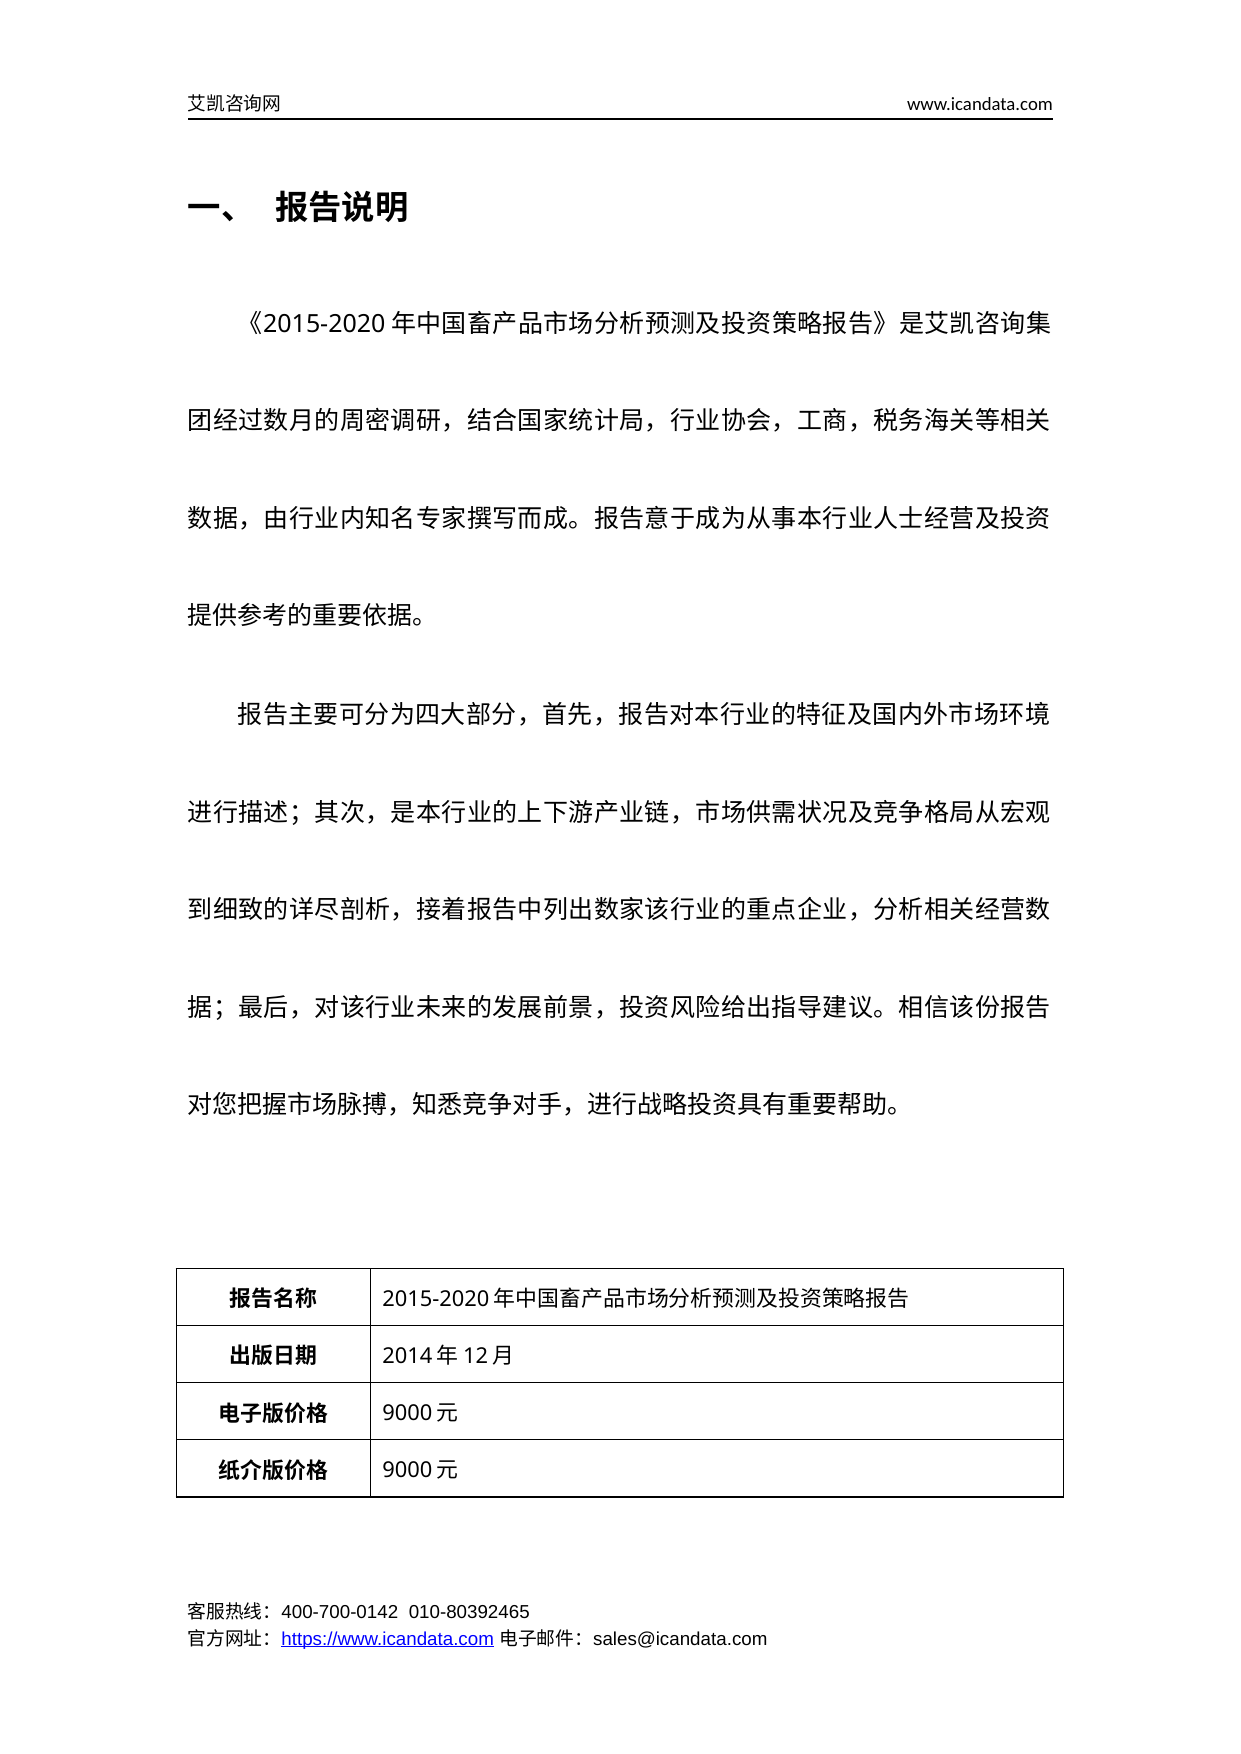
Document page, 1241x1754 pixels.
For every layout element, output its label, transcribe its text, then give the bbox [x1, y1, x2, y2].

table_cell 9000元 [371, 1383, 1063, 1439]
table_header 报告名称 [177, 1269, 370, 1325]
table_cell 9000元 [371, 1440, 1063, 1496]
subtitle 报告说明 [187, 172, 1053, 237]
text 报告主要可分为四大部分，首先，报告对本行业的特征及国内外市场环境进行描述；其次，是本行业的上下游产业链，市场供需状况及竞争格局从宏观到细致的详尽剖析，接着报告中列出数家该行业的重点企业，分析相关经营数据；最后，对该行业未来的发展前景，投资风险给出指导建议。相信该份报告对您把握市场脉搏，知悉竞争对手，进行战略投资具有重要帮助。 [187, 681, 1053, 1136]
table_cell 2014年12月 [371, 1326, 1063, 1382]
text 《2015-2020年中国畜产品市场分析预测及投资策略报告》是艾凯咨询集团经过数月的周密调研，结合国家统计局，行业协会，工商，税务海关等相关数据，由行业内知名专家撰写而成。报告意于成为从事本行业人士经营及投资提供参考的重要依据。 [187, 289, 1053, 646]
table_header 2015-2020年中国畜产品市场分析预测及投资策略报告 [371, 1269, 1063, 1325]
table_cell 电子版价格 [177, 1383, 370, 1439]
table_cell 纸介版价格 [177, 1440, 370, 1496]
table_cell 出版日期 [177, 1326, 370, 1382]
